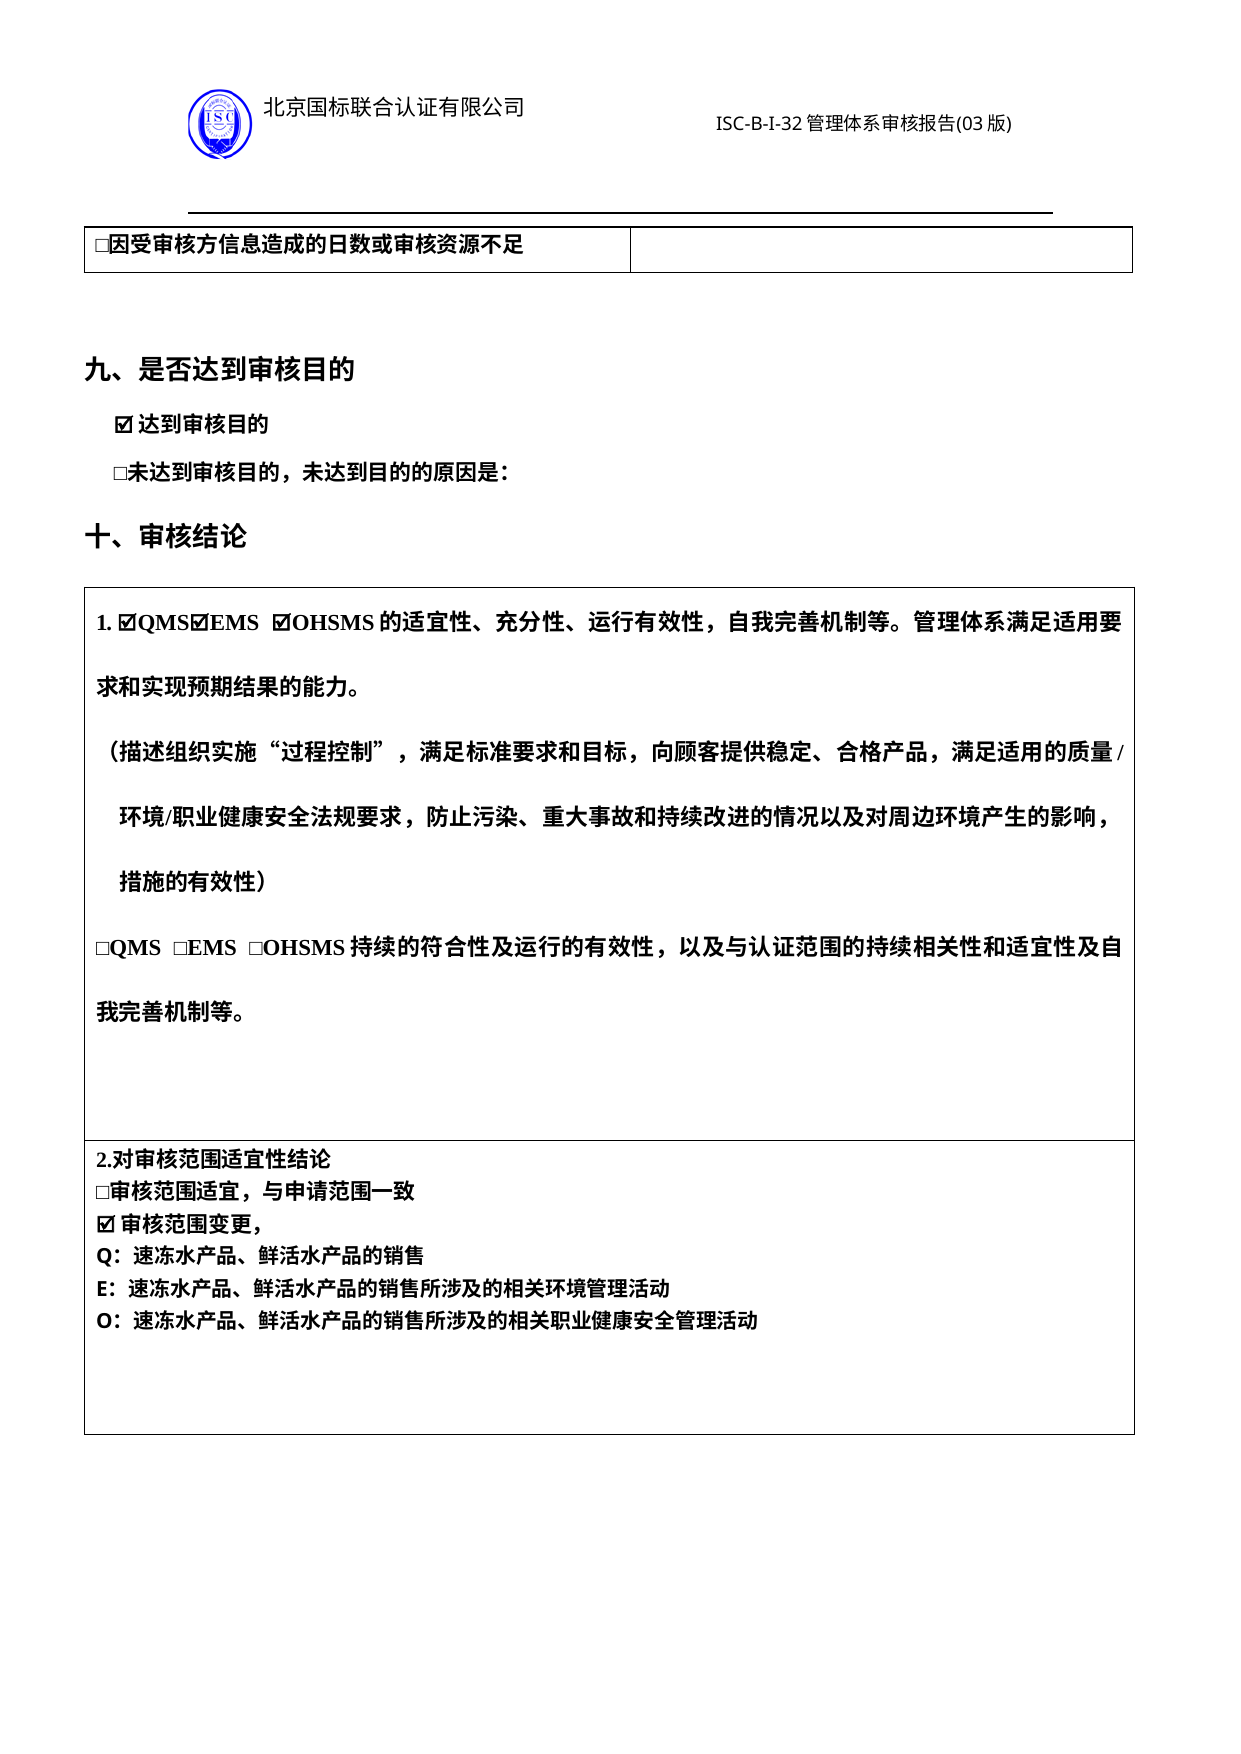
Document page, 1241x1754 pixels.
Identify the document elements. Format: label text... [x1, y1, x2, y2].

text 九、是否达到审核目的 [84, 348, 1053, 387]
table_cell [631, 228, 1132, 272]
picture [187, 89, 253, 158]
table_header 1. QMSEMS OHSMS的适宜性、充分性、运行有效性，自我完善机制等。管理体系满足适用要求和实现预期结果的能力。 （描述组织实施“过程控制”，满足标准要求和目标，向顾客提供稳定、合格产品，满足适用的质量/环境/职业健康安全法规要求，防止污染、重大事故和持续改进的情况以及对周边环境产生的影响，措施的有效性） □QMS □EMS □OHSMS持续的符合性及运行的有效性，以及与认证范围的持续相关性和适宜性及自我完善机制等。 [85, 588, 1134, 1140]
text 十、审核结论 [84, 502, 1053, 567]
text 达到审核目的 [114, 407, 1053, 439]
table_cell 2.对审核范围适宜性结论 □审核范围适宜，与申请范围一致 审核范围变更， Q：速冻水产品、鲜活水产品的销售 E：速冻水产品、鲜活水产品的销售所涉及的相关环境管理活动 O：速冻水产品、鲜活水产品的销售所涉及的相关职业健康安全管理活动 [85, 1141, 1134, 1434]
text □未达到审核目的，未达到目的的原因是： [114, 454, 1053, 486]
table_cell □因受审核方信息造成的日数或审核资源不足 [85, 228, 630, 272]
